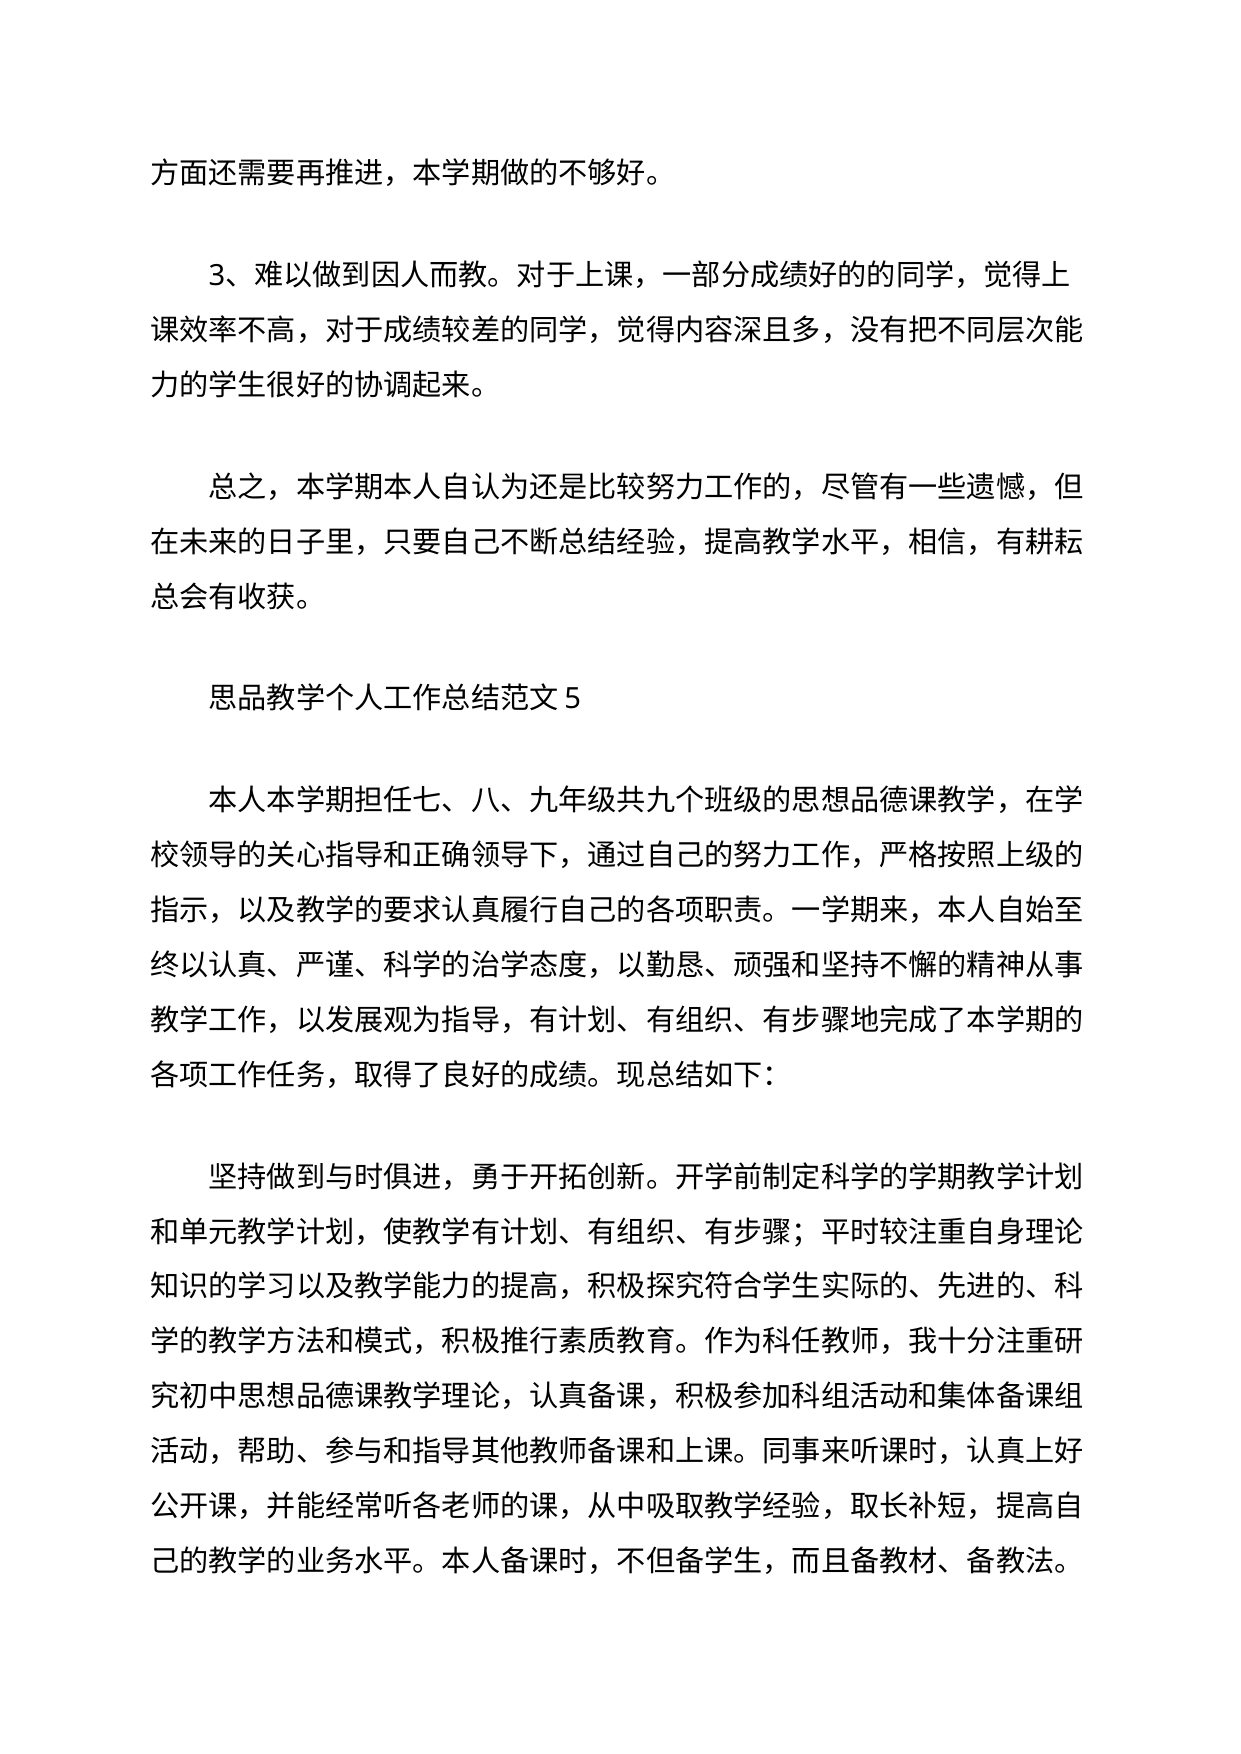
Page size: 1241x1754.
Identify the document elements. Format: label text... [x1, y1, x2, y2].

text 思品教学个人工作总结范文5 [150, 675, 1090, 717]
text 总之，本学期本人自认为还是比较努力工作的，尽管有一些遗憾，但在未来的日子里，只要自己不断总结经验，提高教学水平，相信，有耕耘总会有收获。 [150, 463, 1090, 616]
text 3、难以做到因人而教。对于上课，一部分成绩好的的同学，觉得上课效率不高，对于成绩较差的同学，觉得内容深且多，没有把不同层次能力的学生很好的协调起来。 [150, 252, 1090, 404]
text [150, 150, 1090, 192]
text 坚持做到与时俱进，勇于开拓创新。开学前制定科学的学期教学计划和单元教学计划，使教学有计划、有组织、有步骤；平时较注重自身理论知识的学习以及教学能力的提高，积极探究符合学生实际的、先进的、科学的教学方法和模式，积极推行素质教育。作为科任教师，我十分注重研究初中思想品德课教学理论，认真备课，积极参加科组活动和集体备课组活动，帮助、参与和指导其他教师备课和上课。同事来听课时，认真上好公开课，并能经常听各老师的课，从中吸取教学经验，取长补短，提高自己的教学的业务水平。本人备课时，不但备学生，而且备教材、备教法。 [150, 1153, 1090, 1580]
text 本人本学期担任七、八、九年级共九个班级的思想品德课教学，在学校领导的关心指导和正确领导下，通过自己的努力工作，严格按照上级的指示，以及教学的要求认真履行自己的各项职责。一学期来，本人自始至终以认真、严谨、科学的治学态度，以勤恳、顽强和坚持不懈的精神从事教学工作，以发展观为指导，有计划、有组织、有步骤地完成了本学期的各项工作任务，取得了良好的成绩。现总结如下： [150, 777, 1090, 1094]
